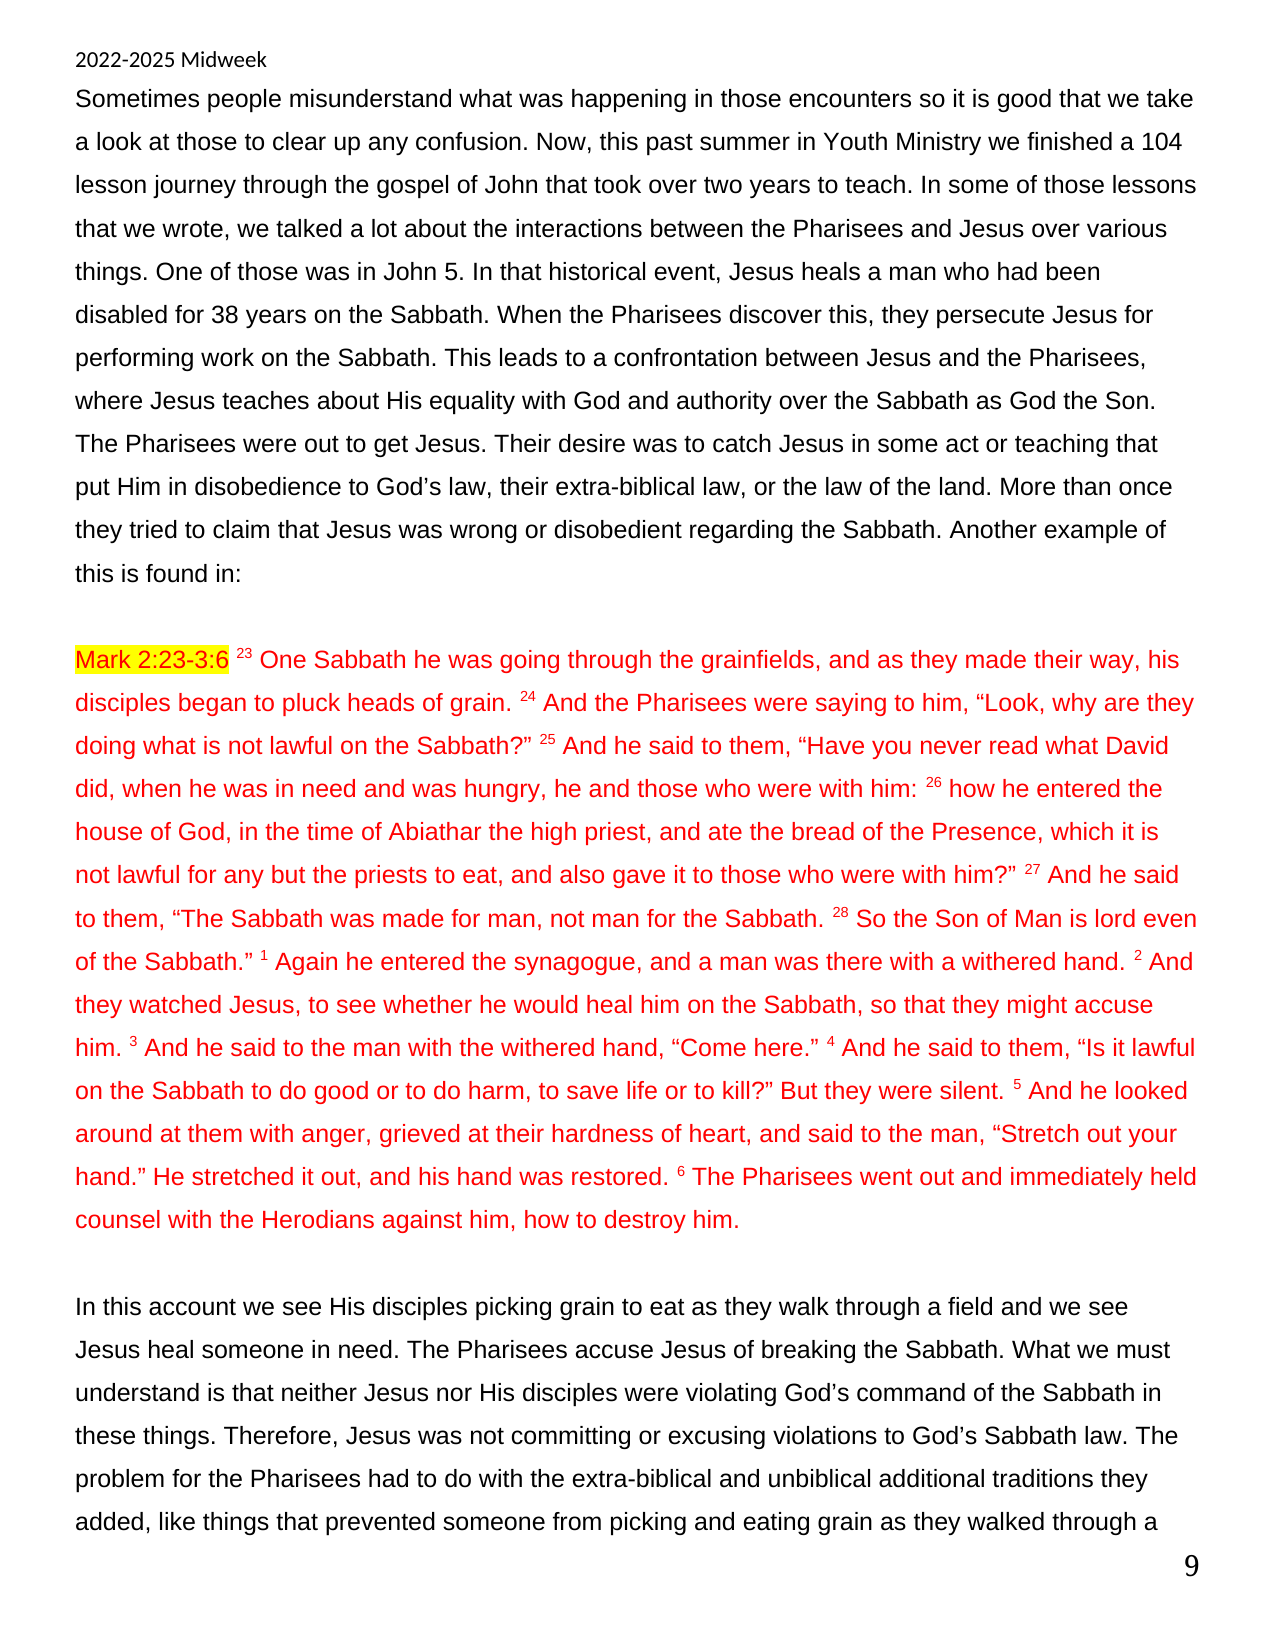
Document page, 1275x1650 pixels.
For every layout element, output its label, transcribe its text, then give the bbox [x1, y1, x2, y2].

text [75, 84, 1200, 587]
text Mark 2:23-3:6 23 One Sabbath he was going through the grainfields, and as they made their way, his disciples began to pluck heads of grain. 24 And the Pharisees were saying to him, “Look, why are they doing what is not lawful on the Sabbath?” 25 And he said to them, “Have you never read what David did, when he was in need and was hungry, he and those who were with him: 26 how he entered the house of God, in the time of Abiathar the high priest, and ate the bread of the Presence, which it is not lawful for any but the priests to eat, and also gave it to those who were with him?” 27 And he said to them, “The Sabbath was made for man, not man for the Sabbath. 28 So the Son of Man is lord even of the Sabbath.” ​1 Again he entered the synagogue, and a man was there with a withered hand. 2 And they watched Jesus, to see whether he would heal him on the Sabbath, so that they might accuse him. 3 And he said to the man with the withered hand, “Come here.” 4 And he said to them, “Is it lawful on the Sabbath to do good or to do harm, to save life or to kill?” But they were silent. 5 And he looked around at them with anger, grieved at their hardness of heart, and said to the man, “Stretch out your hand.” He stretched it out, and his hand was restored. 6 The Pharisees went out and immediately held counsel with the Herodians against him, how to destroy him. [75, 645, 1200, 1234]
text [75, 1292, 1200, 1536]
